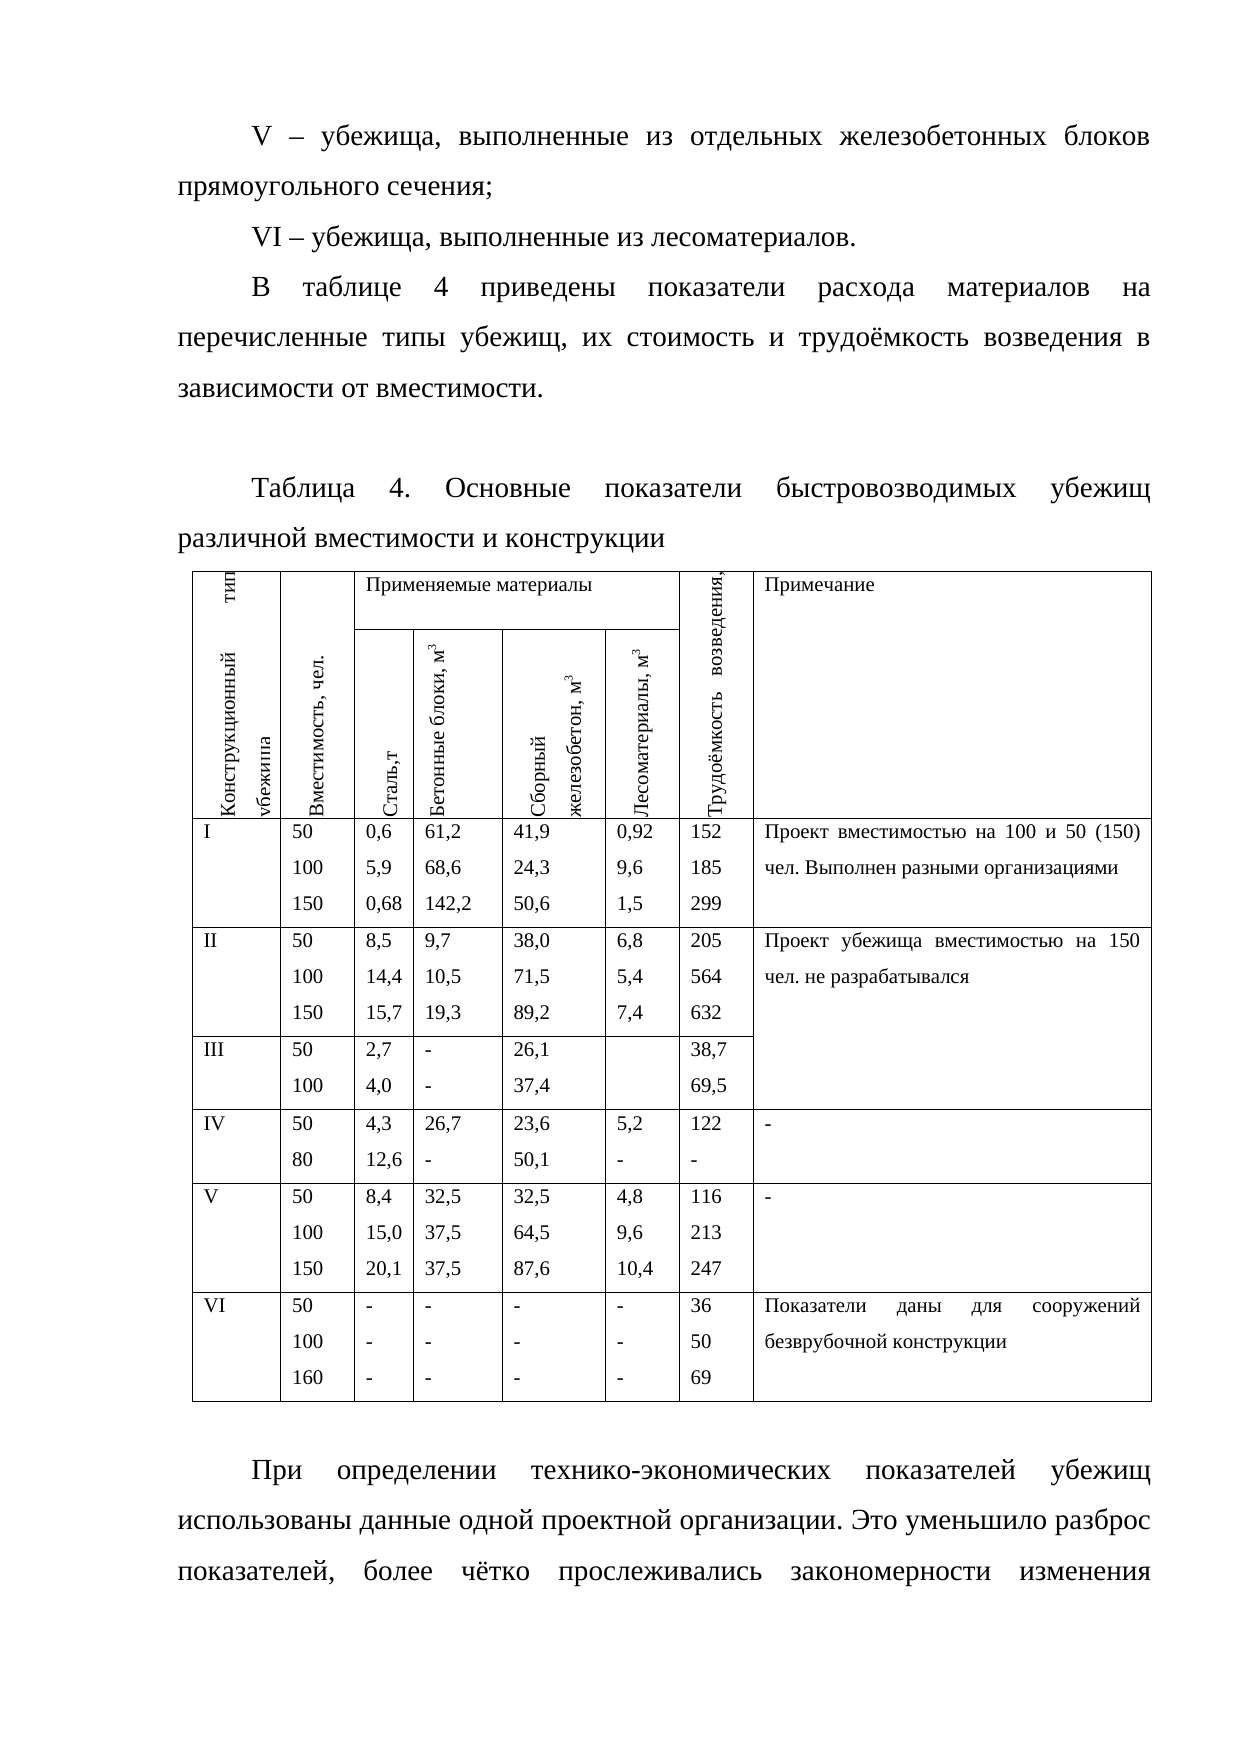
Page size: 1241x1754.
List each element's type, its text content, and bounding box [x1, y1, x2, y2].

table_cell - - - [414, 1293, 502, 1401]
text V – убежища, выполненные из отдельных железобетонных блоков прямоугольного сечения; [177, 118, 1152, 202]
table_cell 4,3 12,6 [355, 1110, 413, 1182]
table_cell - - - [355, 1293, 413, 1401]
table_cell 8,4 15,0 20,1 [355, 1184, 413, 1292]
table_cell I [193, 819, 280, 927]
table_cell V [193, 1184, 280, 1292]
table_cell Показатели даны для сооружений безврубочной конструкции [754, 1293, 1151, 1401]
table_cell 5,2 - [606, 1110, 679, 1182]
table_cell - - [414, 1037, 502, 1109]
table_cell 205 564 632 [680, 928, 753, 1036]
text В таблице 4 приведены показатели расхода материалов на перечисленные типы убежищ, их стоимость и трудоёмкость возведения в зависимости от вместимости. [177, 269, 1152, 403]
table_cell - [754, 1184, 1151, 1292]
table_cell - - - [606, 1293, 679, 1401]
table_cell - - - [503, 1293, 605, 1401]
table_cell 26,7 - [414, 1110, 502, 1182]
table_cell Лесоматериалы, м3 [606, 630, 679, 818]
table_cell [606, 1037, 679, 1109]
table_cell 50 100 160 [281, 1293, 354, 1401]
table_cell Сборный железобетон, м3 [503, 630, 605, 818]
text VI – убежища, выполненные из лесоматериалов. [177, 219, 1152, 252]
table_cell Сталь,т [355, 630, 413, 818]
table_cell 122 - [680, 1110, 753, 1182]
table_cell - [754, 1110, 1151, 1182]
table_cell 9,7 10,5 19,3 [414, 928, 502, 1036]
table_cell II [193, 928, 280, 1036]
table_cell III [193, 1037, 280, 1109]
table_cell 152 185 299 [680, 819, 753, 927]
table_cell 50 100 150 [281, 928, 354, 1036]
table_cell IV [193, 1110, 280, 1182]
table_cell 61,2 68,6 142,2 [414, 819, 502, 927]
table_cell 0,6 5,9 0,68 [355, 819, 413, 927]
table_cell 32,5 37,5 37,5 [414, 1184, 502, 1292]
text Таблица 4. Основные показатели быстровозводимых убежищ различной вместимости и конструкции [177, 470, 1152, 554]
table_cell 36 50 69 [680, 1293, 753, 1401]
table_cell 2,7 4,0 [355, 1037, 413, 1109]
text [177, 1452, 1152, 1586]
table_cell 50 100 150 [281, 1184, 354, 1292]
table_header Применяемые материалы [355, 572, 679, 629]
table_cell Проект вместимостью на 100 и 50 (150) чел. Выполнен разными организациями [754, 819, 1151, 927]
table_cell 38,7 69,5 [680, 1037, 753, 1109]
table_cell 32,5 64,5 87,6 [503, 1184, 605, 1292]
table_header Примечание [754, 572, 1151, 818]
table_cell 0,92 9,6 1,5 [606, 819, 679, 927]
table_cell 116 213 247 [680, 1184, 753, 1292]
table_cell Бетонные блоки, м3 [414, 630, 502, 818]
table_cell 50 100 [281, 1037, 354, 1109]
table_cell 6,8 5,4 7,4 [606, 928, 679, 1036]
table_cell 38,0 71,5 89,2 [503, 928, 605, 1036]
table_cell 23,6 50,1 [503, 1110, 605, 1182]
table_cell 50 100 150 [281, 819, 354, 927]
table_cell VI [193, 1293, 280, 1401]
table_header Конструкционный тип убежища [193, 572, 280, 818]
table_cell 26,1 37,4 [503, 1037, 605, 1109]
table_header Трудоёмкость возведения, чел-дн [680, 572, 753, 818]
table_cell 41,9 24,3 50,6 [503, 819, 605, 927]
table_cell 50 80 [281, 1110, 354, 1182]
table_cell Проект убежища вместимостью на 150 чел. не разрабатывался [754, 928, 1151, 1109]
table_cell 4,8 9,6 10,4 [606, 1184, 679, 1292]
table_cell 8,5 14,4 15,7 [355, 928, 413, 1036]
table_header Вместимость, чел. [281, 572, 354, 818]
